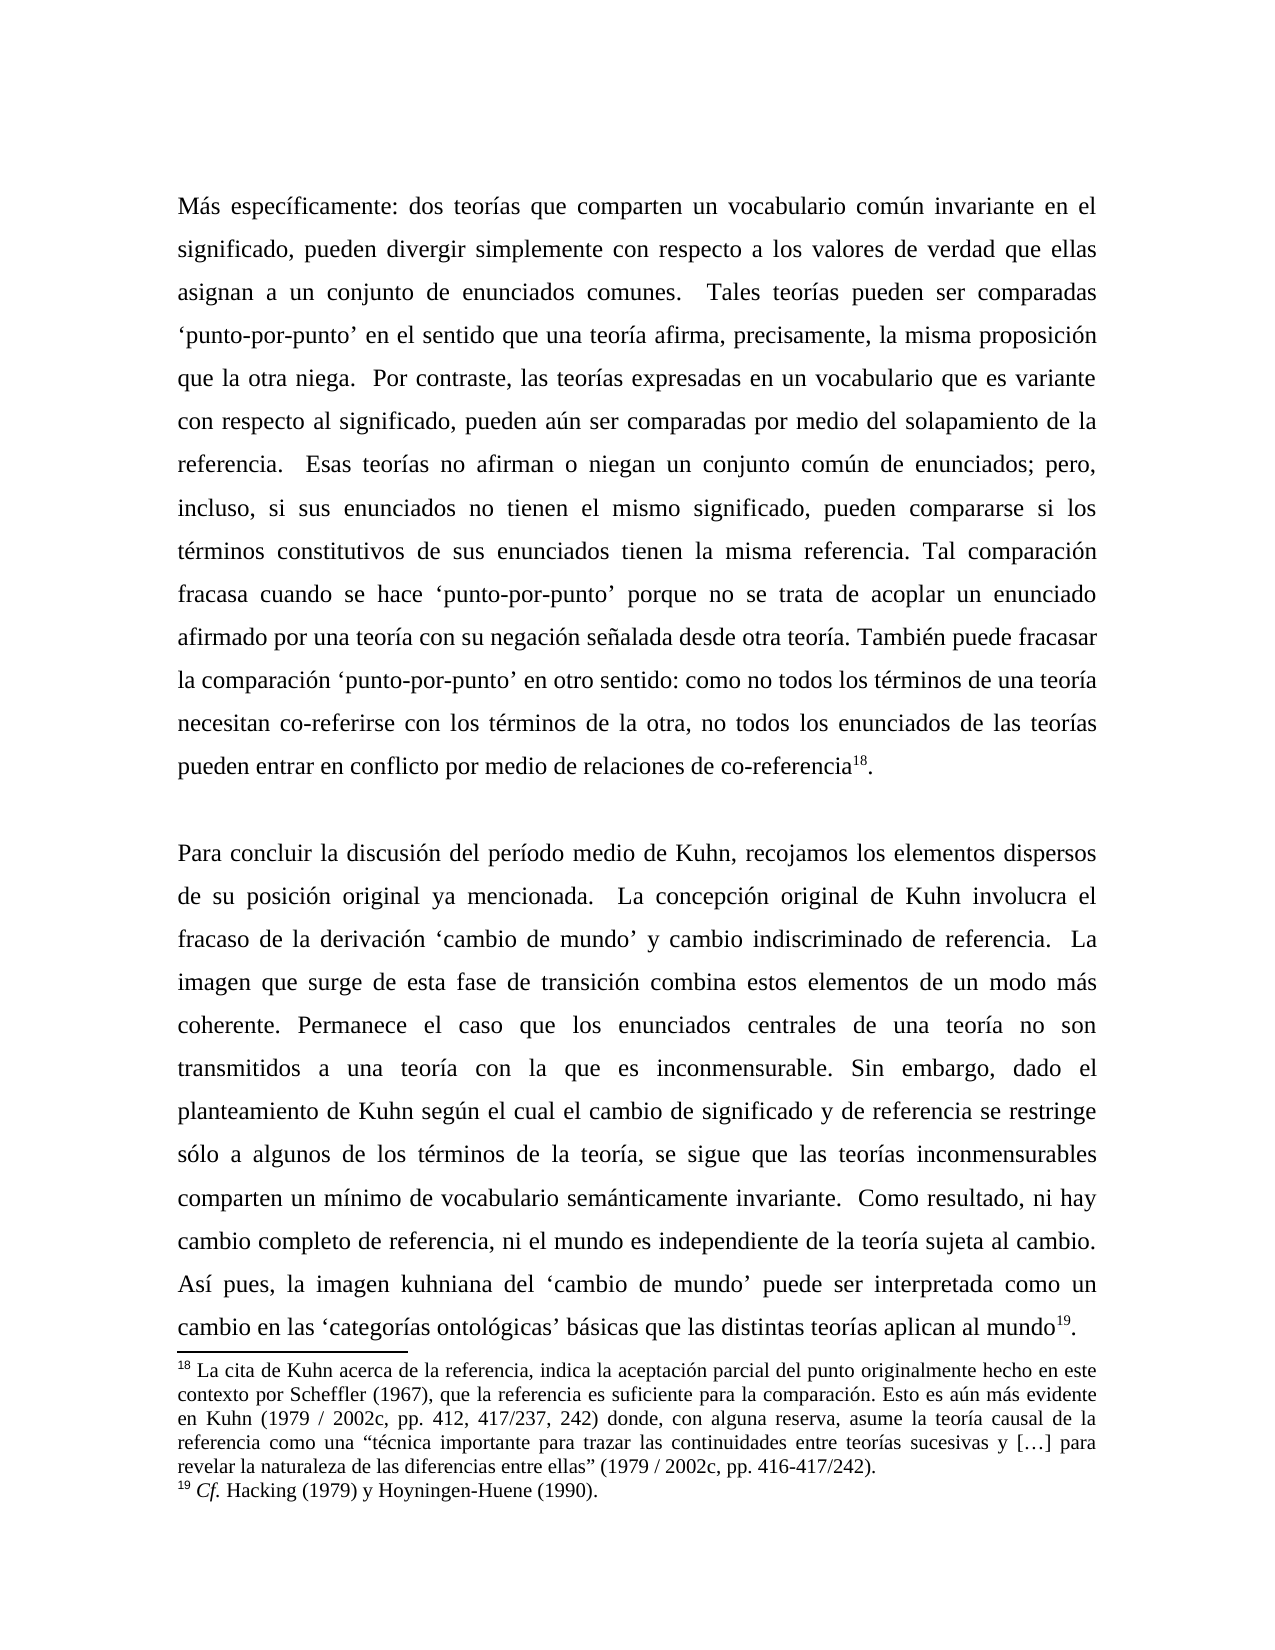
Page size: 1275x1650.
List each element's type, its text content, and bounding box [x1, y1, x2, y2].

text Más específicamente: dos teorías que comparten un vocabulario común invariante en el significado, pueden divergir simplemente con respecto a los valores de verdad que ellas asignan a un conjunto de enunciados comunes. Tales teorías pueden ser comparadas ‘punto-por-punto’ en el sentido que una teoría afirma, precisamente, la misma proposición que la otra niega. Por contraste, las teorías expresadas en un vocabulario que es variante con respecto al significado, pueden aún ser comparadas por medio del solapamiento de la referencia. Esas teorías no afirman o niegan un conjunto común de enunciados; pero, incluso, si sus enunciados no tienen el mismo significado, pueden compararse si los términos constitutivos de sus enunciados tienen la misma referencia. Tal comparación fracasa cuando se hace ‘punto-por-punto’ porque no se trata de acoplar un enunciado afirmado por una teoría con su negación señalada desde otra teoría. También puede fracasar la comparación ‘punto-por-punto’ en otro sentido: como no todos los términos de una teoría necesitan co-referirse con los términos de la otra, no todos los enunciados de las teorías pueden entrar en conflicto por medio de relaciones de co-referencia. [177, 191, 1098, 780]
text Para concluir la discusión del período medio de Kuhn, recojamos los elementos dispersos de su posición original ya mencionada. La concepción original de Kuhn involucra el fracaso de la derivación ‘cambio de mundo’ y cambio indiscriminado de referencia. La imagen que surge de esta fase de transición combina estos elementos de un modo más coherente. Permanece el caso que los enunciados centrales de una teoría no son transmitidos a una teoría con la que es inconmensurable. Sin embargo, dado el planteamiento de Kuhn según el cual el cambio de significado y de referencia se restringe sólo a algunos de los términos de la teoría, se sigue que las teorías inconmensurables comparten un mínimo de vocabulario semánticamente invariante. Como resultado, ni hay cambio completo de referencia, ni el mundo es independiente de la teoría sujeta al cambio. Así pues, la imagen kuhniana del ‘cambio de mundo’ puede ser interpretada como un cambio en las ‘categorías ontológicas’ básicas que las distintas teorías aplican al mundo. [177, 838, 1098, 1341]
